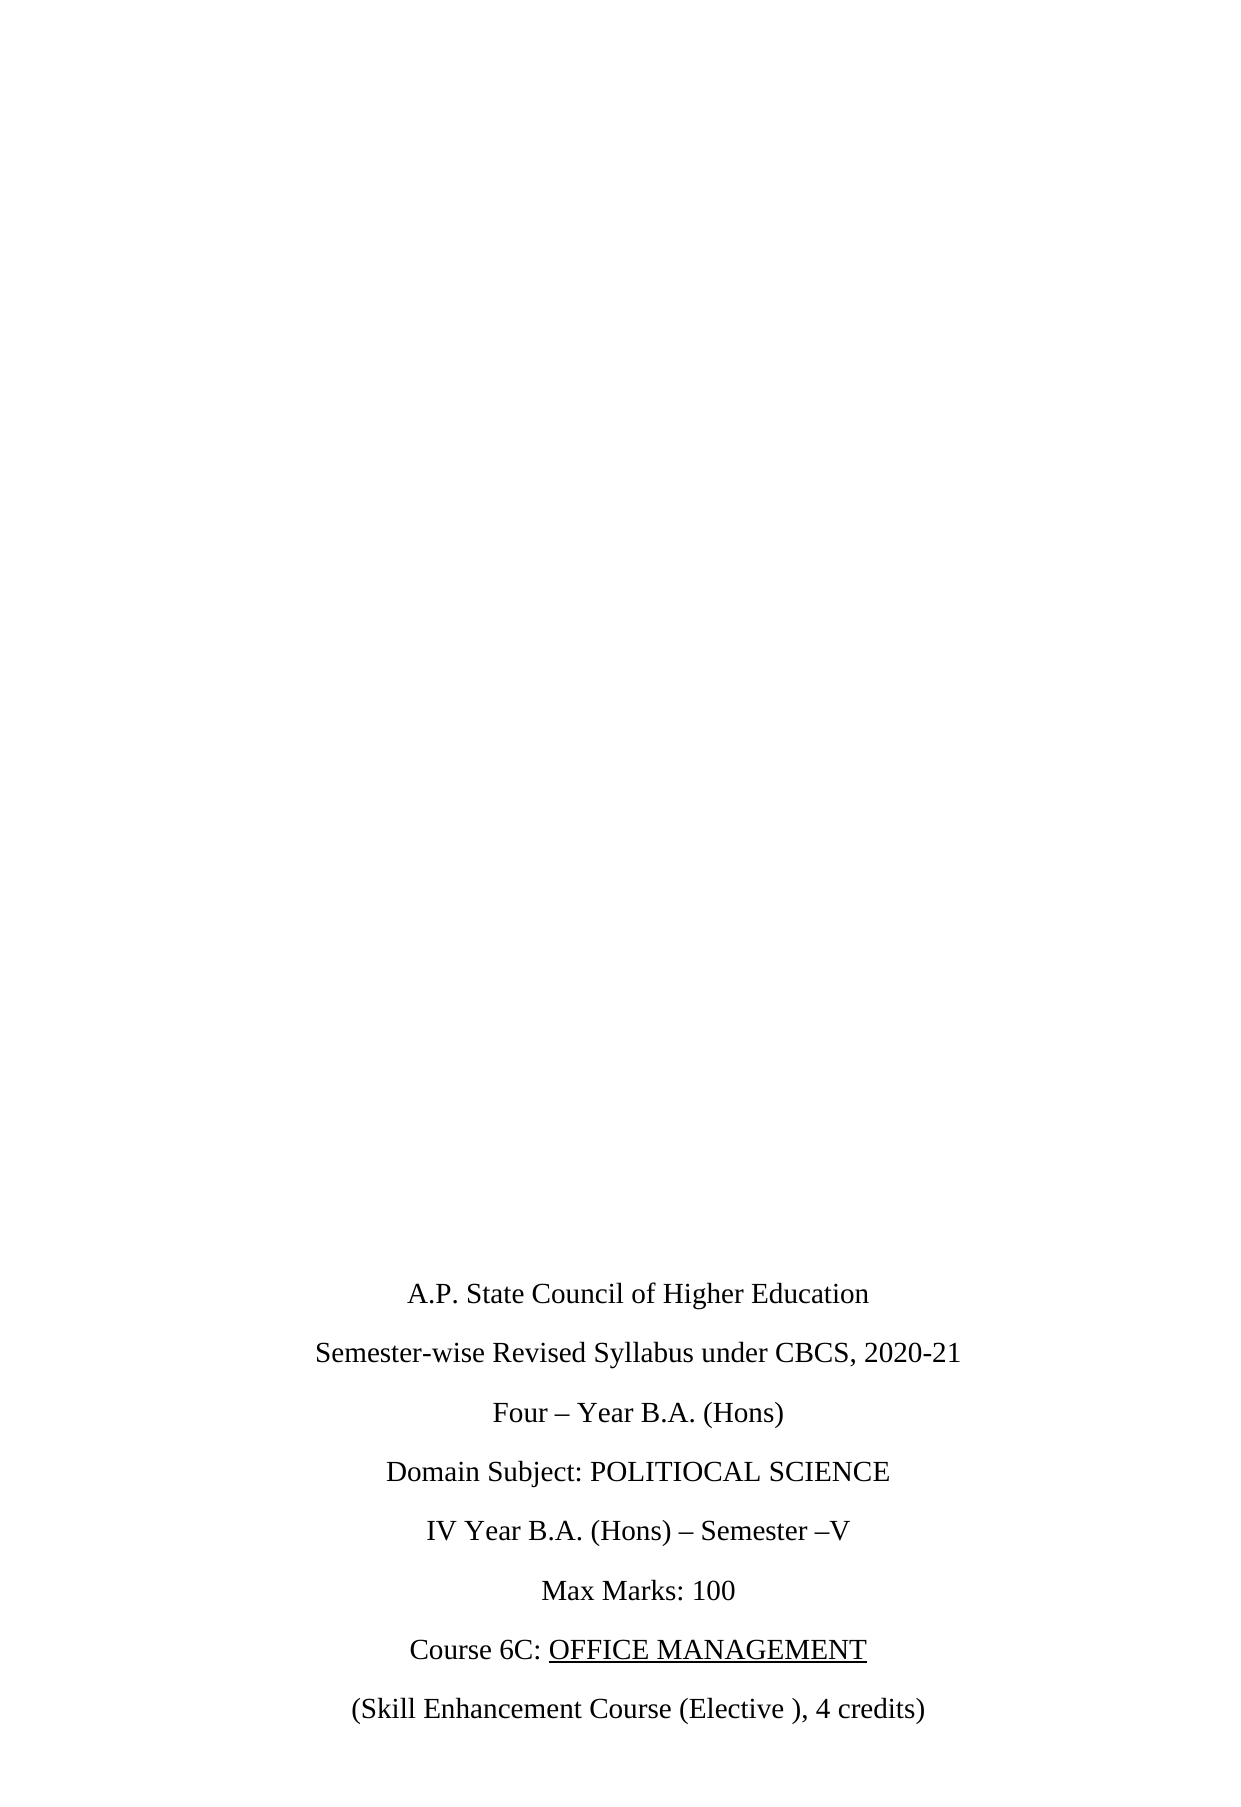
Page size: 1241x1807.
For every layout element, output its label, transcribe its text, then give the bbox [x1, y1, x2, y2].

text IV Year B.A. (Hons) – Semester –V [126, 1513, 1150, 1547]
text Course 6C: OFFICE MANAGEMENT [126, 1632, 1150, 1666]
text Domain Subject: POLITIOCAL SCIENCE [126, 1454, 1150, 1488]
text Four – Year B.A. (Hons) [126, 1395, 1150, 1428]
text (Skill Enhancement Course (Elective ), 4 credits) [126, 1692, 1150, 1725]
text Semester-wise Revised Syllabus under CBCS, 2020-21 [126, 1335, 1150, 1369]
text A.P. State Council of Higher Education [126, 1276, 1150, 1309]
text Max Marks: 100 [126, 1573, 1150, 1606]
